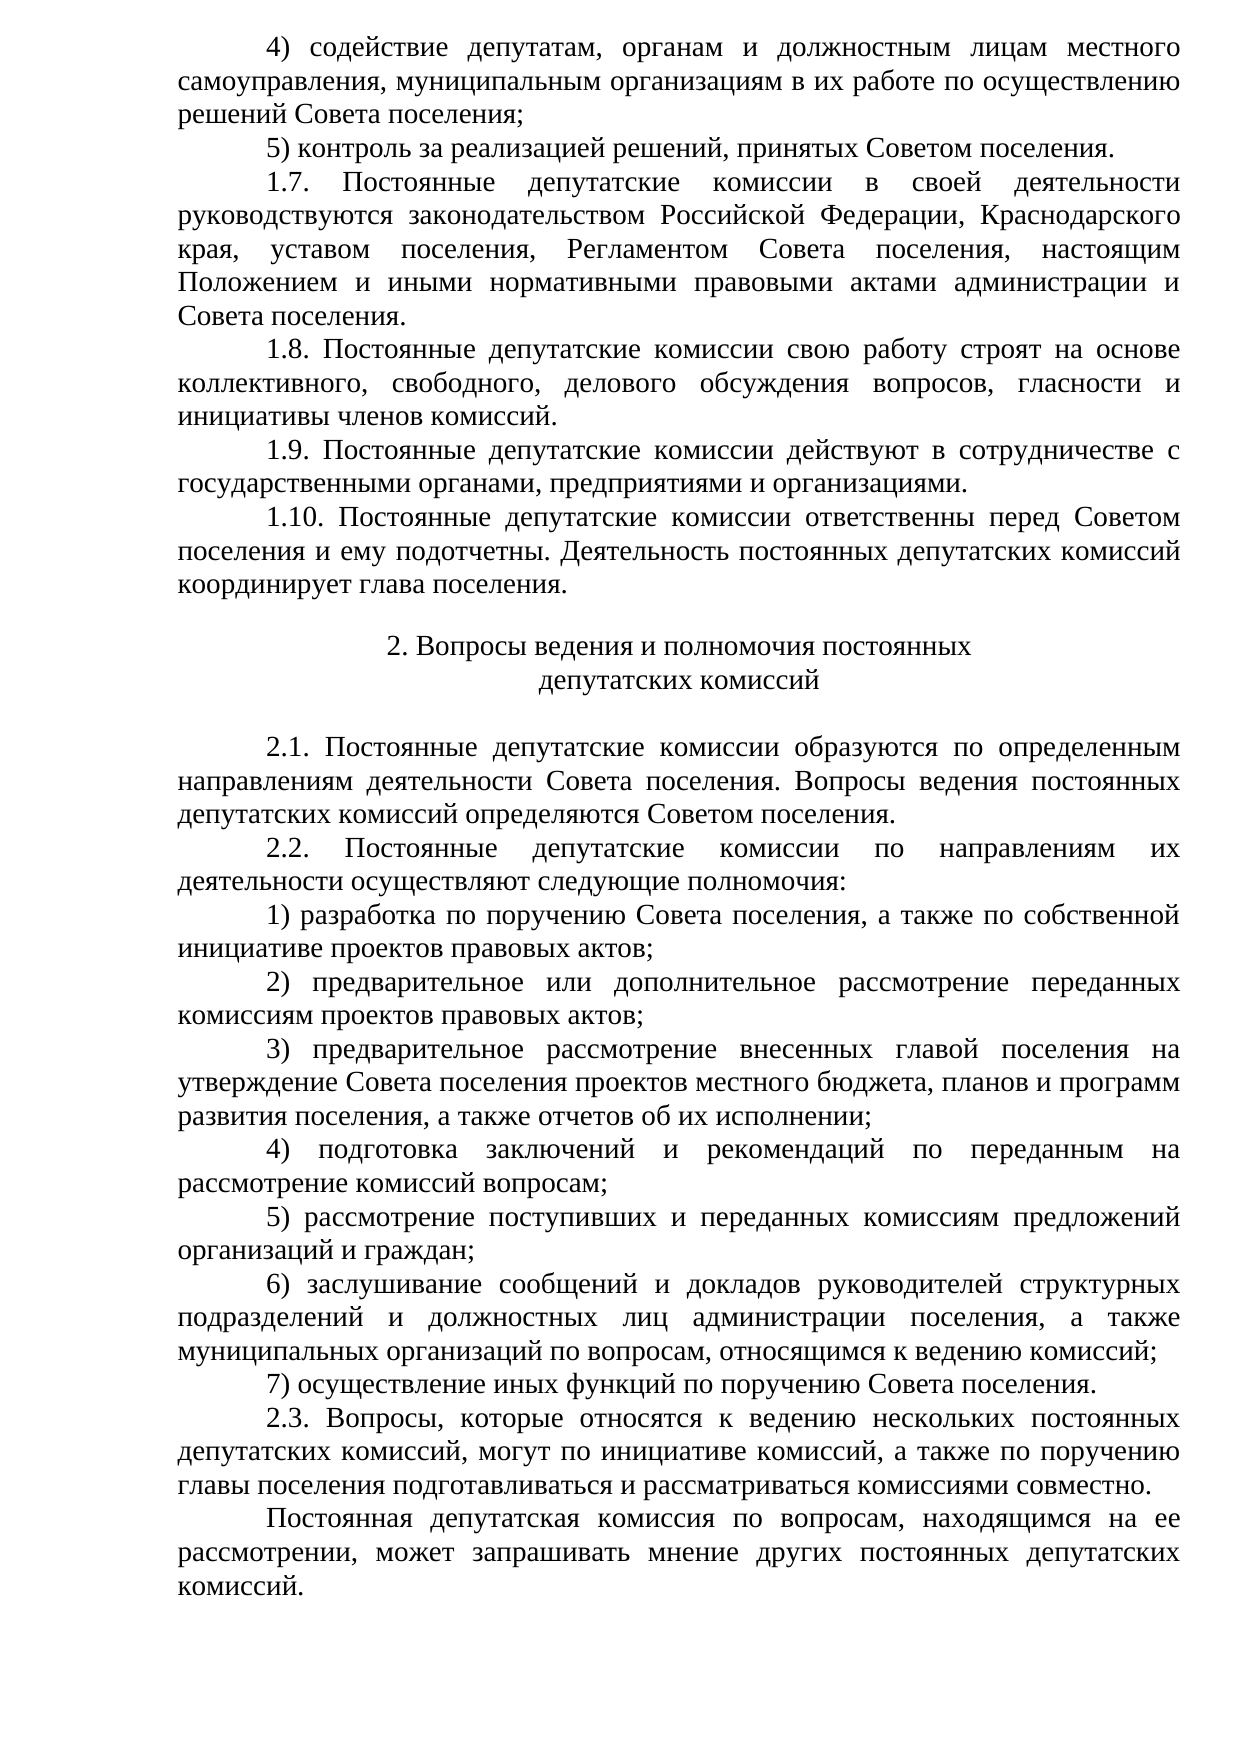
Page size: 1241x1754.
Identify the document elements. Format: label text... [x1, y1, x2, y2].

text 1.10. Постоянные депутатские комиссии ответственны перед Советом поселения и ему подотчетны. Деятельность постоянных депутатских комиссий координирует глава поселения. [177, 499, 1181, 600]
text Постоянная депутатская комиссия по вопросам, находящимся на ее рассмотрении, может запрашивать мнение других постоянных депутатских комиссий. [177, 1501, 1181, 1601]
text депутатских комиссий [177, 662, 1181, 696]
text 2.1. Постоянные депутатские комиссии образуются по определенным направлениям деятельности Совета поселения. Вопросы ведения постоянных депутатских комиссий определяются Советом поселения. [177, 729, 1181, 830]
text 2.3. Вопросы, которые относятся к ведению нескольких постоянных депутатских комиссий, могут по инициативе комиссий, а также по поручению главы поселения подготавливаться и рассматриваться комиссиями совместно. [177, 1400, 1181, 1501]
text 4) подготовка заключений и рекомендаций по переданным на рассмотрение комиссий вопросам; [177, 1132, 1181, 1199]
text 5) контроль за реализацией решений, принятых Советом поселения. [177, 130, 1181, 164]
text 1.7. Постоянные депутатские комиссии в своей деятельности руководствуются законодательством Российской Федерации, Краснодарского края, уставом поселения, Регламентом Совета поселения, настоящим Положением и иными нормативными правовыми актами администрации и Совета поселения. [177, 164, 1181, 331]
text 1.9. Постоянные депутатские комиссии действуют в сотрудничестве с государственными органами, предприятиями и организациями. [177, 432, 1181, 499]
text 2) предварительное или дополнительное рассмотрение переданных комиссиям проектов правовых актов; [177, 964, 1181, 1031]
text 3) предварительное рассмотрение внесенных главой поселения на утверждение Совета поселения проектов местного бюджета, планов и программ развития поселения, а также отчетов об их исполнении; [177, 1031, 1181, 1132]
text 4) содействие депутатам, органам и должностным лицам местного самоуправления, муниципальным организациям в их работе по осуществлению решений Совета поселения; [177, 29, 1181, 130]
text 5) рассмотрение поступивших и переданных комиссиям предложений организаций и граждан; [177, 1199, 1181, 1266]
text 7) осуществление иных функций по поручению Совета поселения. [177, 1366, 1181, 1400]
text 6) заслушивание сообщений и докладов руководителей структурных подразделений и должностных лиц администрации поселения, а также муниципальных организаций по вопросам, относящимся к ведению комиссий; [177, 1266, 1181, 1366]
text 1.8. Постоянные депутатские комиссии свою работу строят на основе коллективного, свободного, делового обсуждения вопросов, гласности и инициативы членов комиссий. [177, 331, 1181, 432]
text 2.2. Постоянные депутатские комиссии по направлениям их деятельности осуществляют следующие полномочия: [177, 830, 1181, 897]
text 1) разработка по поручению Совета поселения, а также по собственной инициативе проектов правовых актов; [177, 897, 1181, 964]
text 2. Вопросы ведения и полномочия постоянных [177, 628, 1181, 662]
